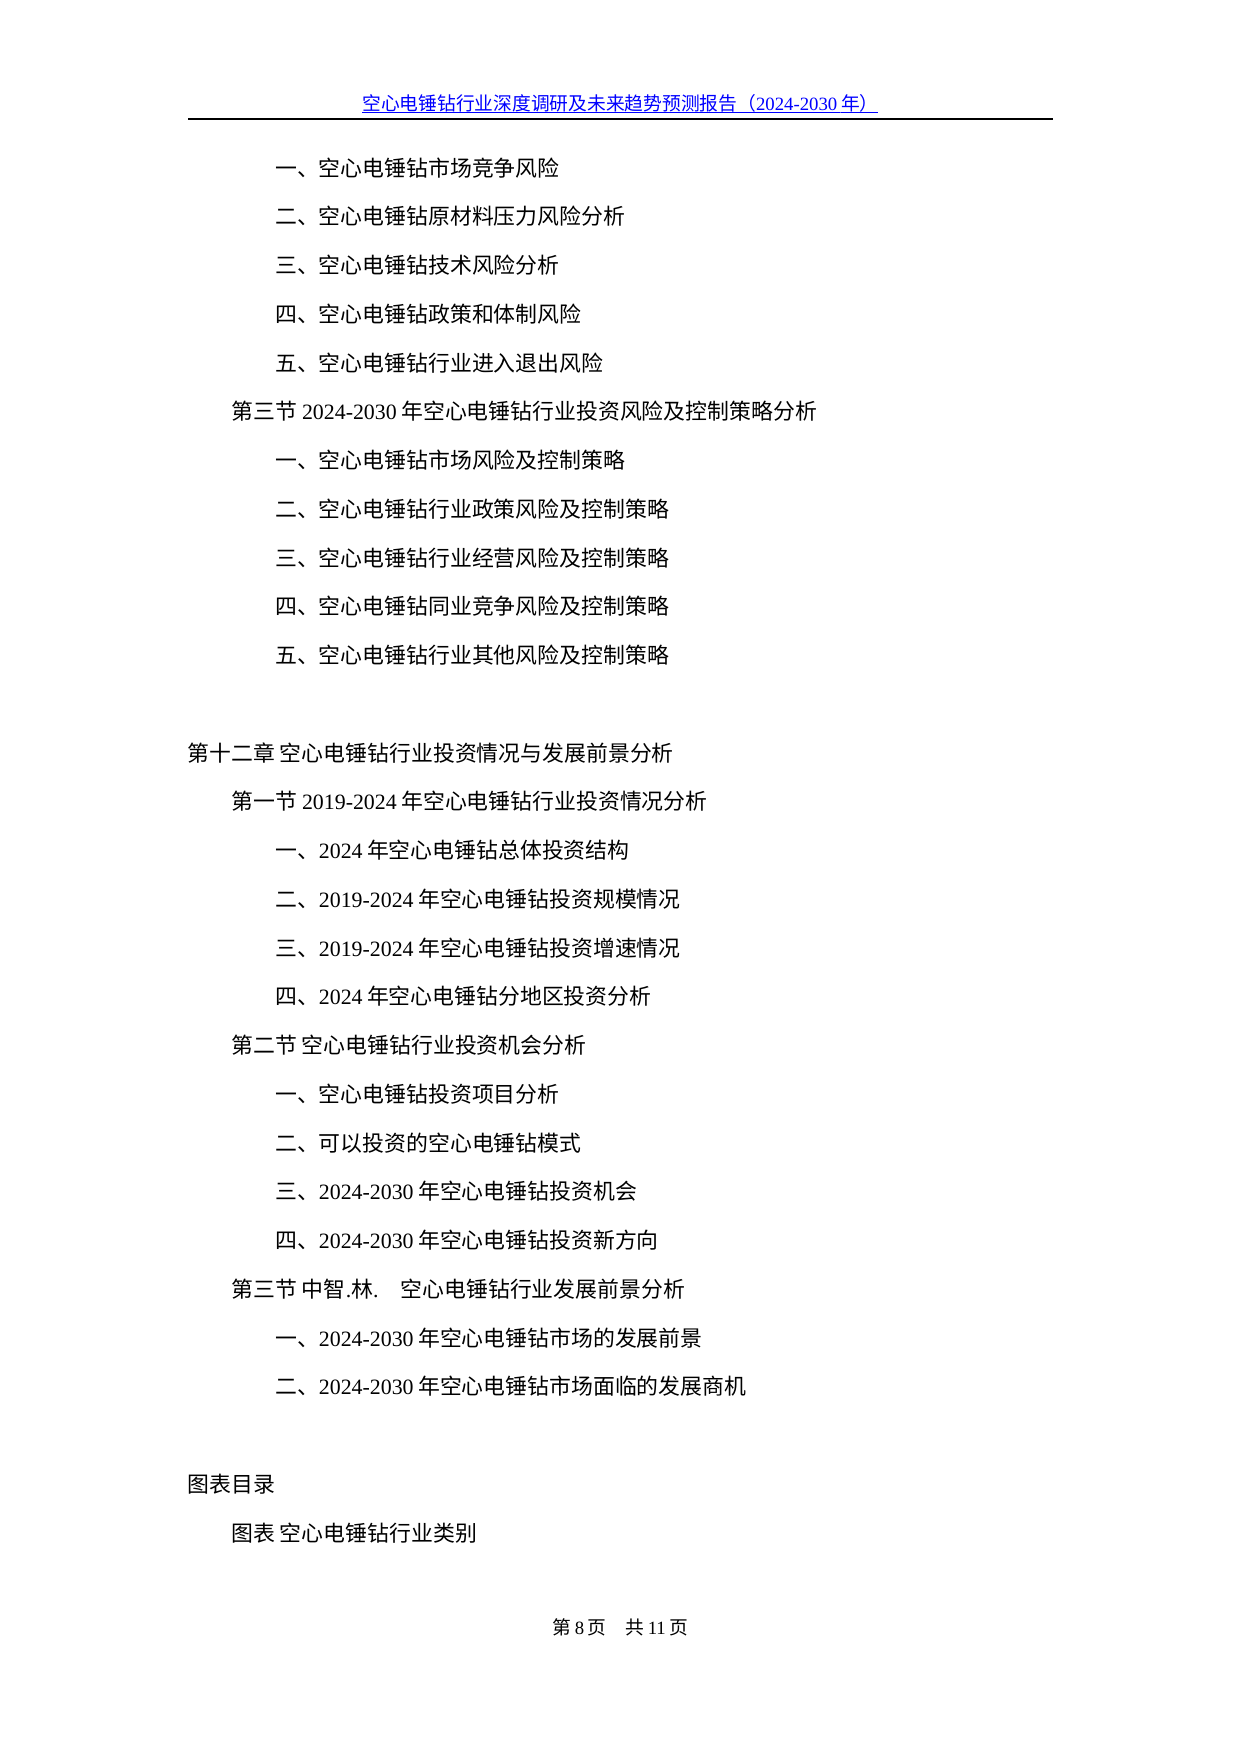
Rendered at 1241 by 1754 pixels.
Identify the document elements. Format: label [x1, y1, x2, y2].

text [187, 150, 1053, 1548]
